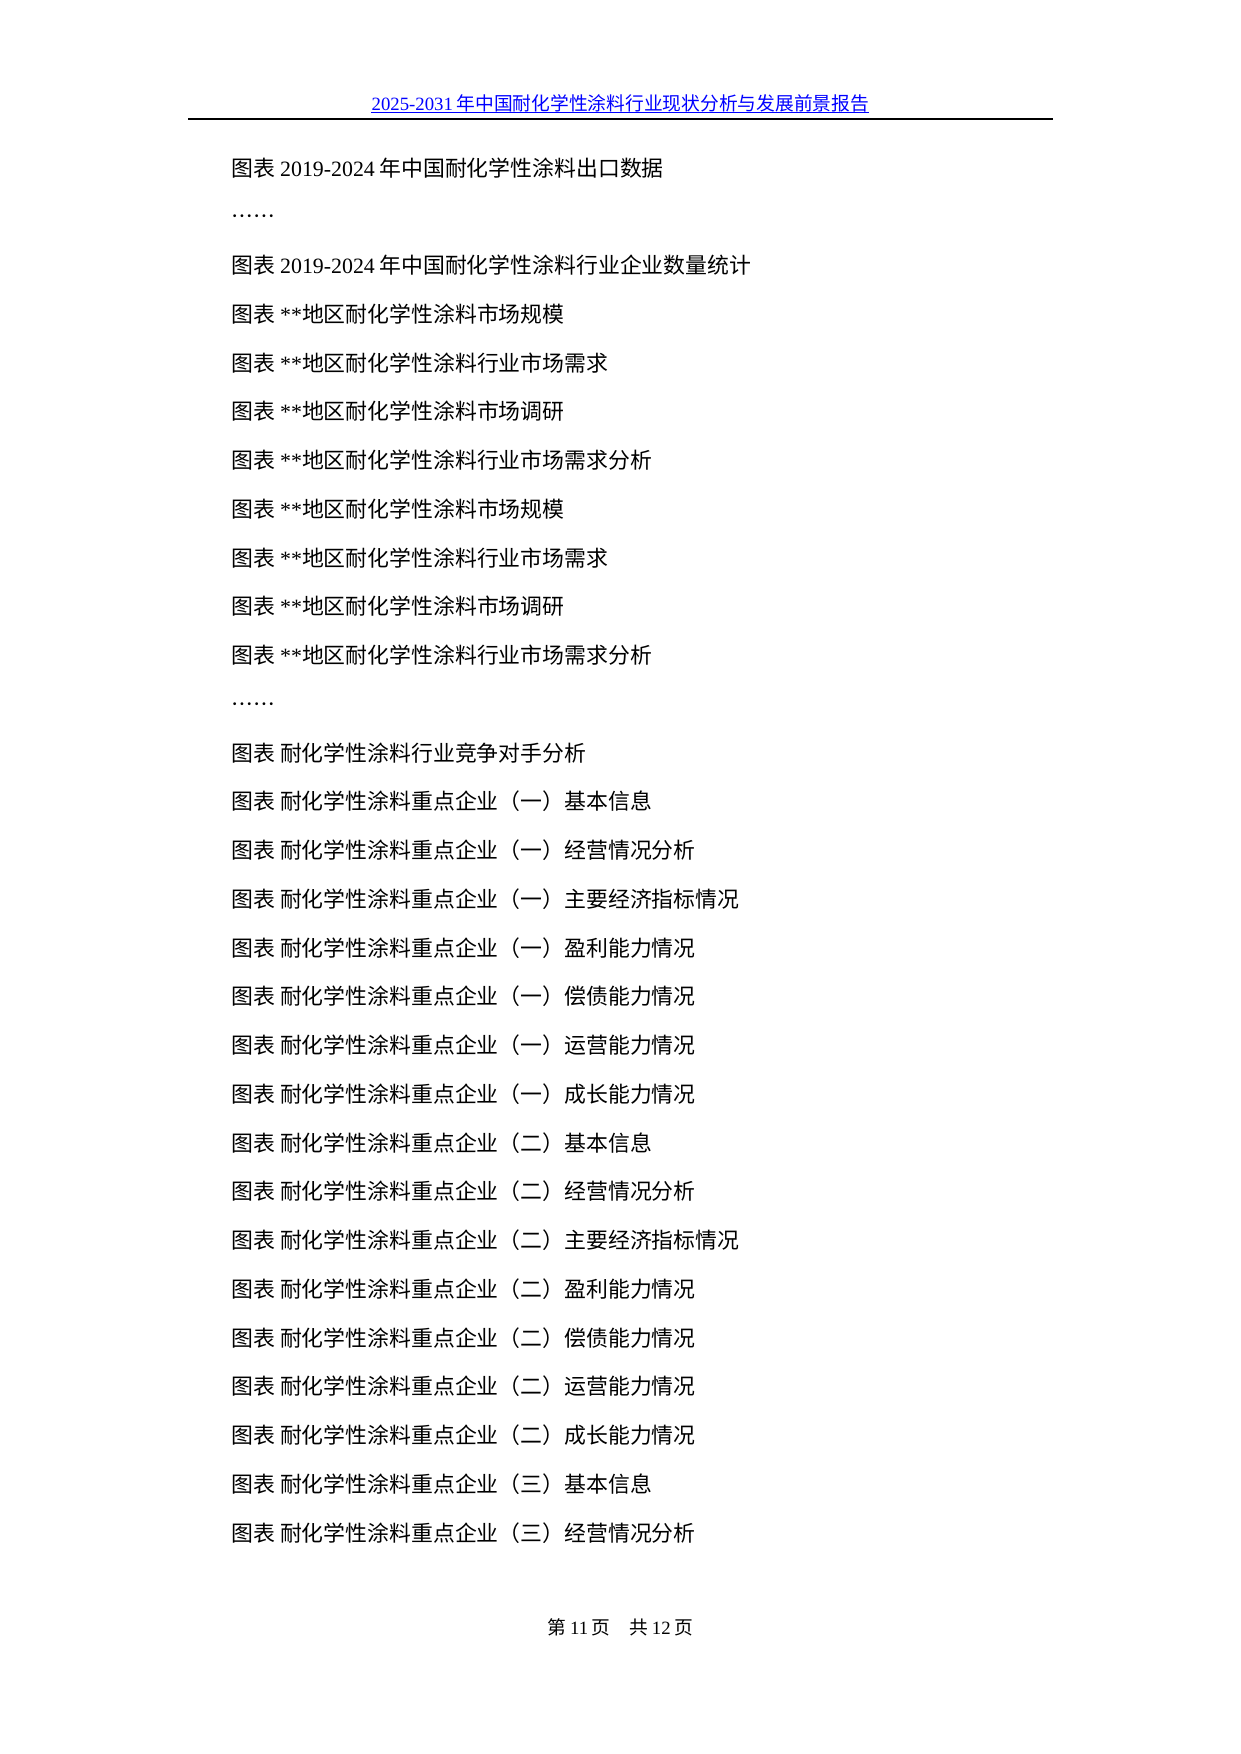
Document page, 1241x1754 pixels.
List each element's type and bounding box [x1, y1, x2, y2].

text [187, 150, 1053, 1548]
